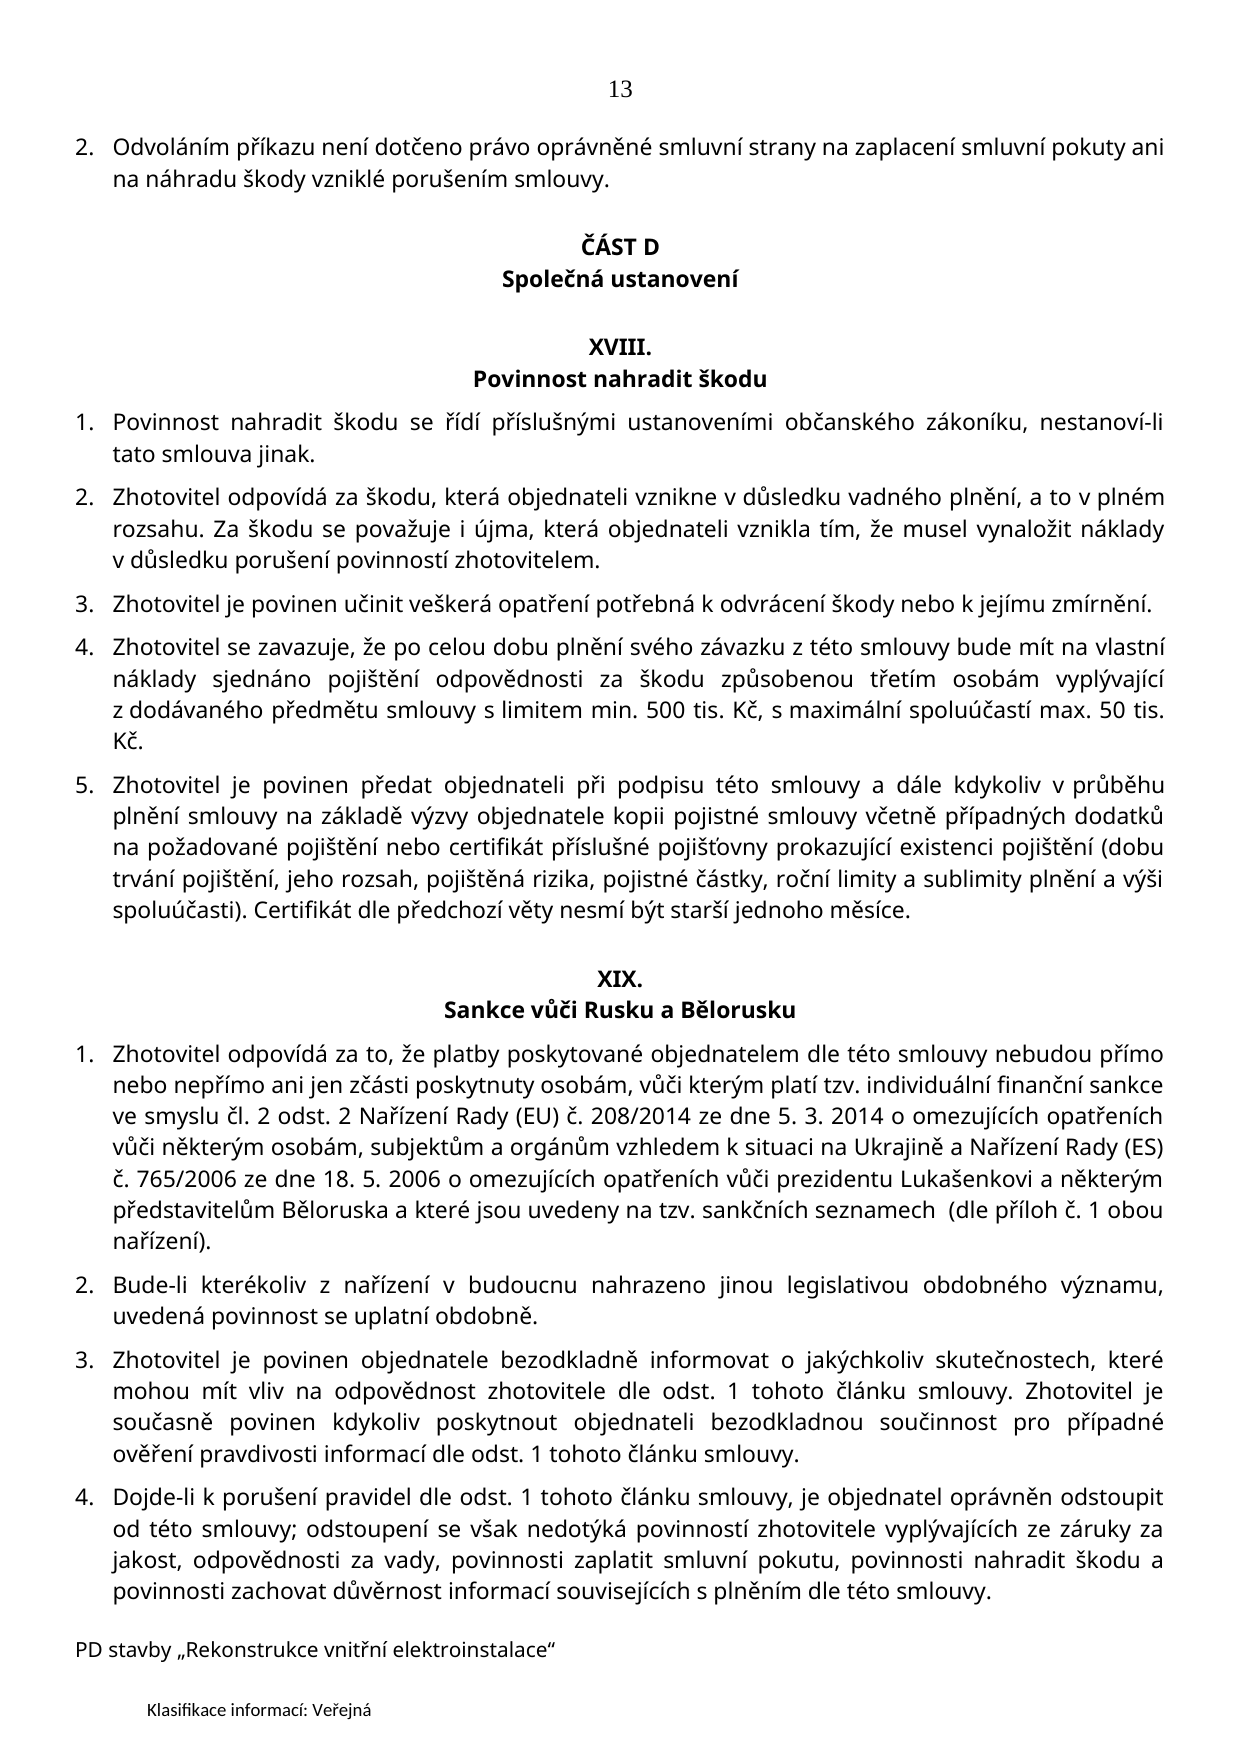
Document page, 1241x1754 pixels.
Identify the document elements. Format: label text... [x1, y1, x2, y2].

list Zhotovitel je povinen předat objednateli při podpisu této smlouvy a dále kdykoliv v průběhu plnění smlouvy na základě výzvy objednatele kopii pojistné smlouvy včetně případných dodatků na požadované pojištění nebo certifikát příslušné pojišťovny prokazující existenci pojištění (dobu trvání pojištění, jeho rozsah, pojištěná rizika, pojistné částky, roční limity a sublimity plnění a výši spoluúčasti). Certifikát dle předchozí věty nesmí být starší jednoho měsíce. [75, 769, 1165, 925]
text XVIII. Povinnost nahradit škodu [75, 331, 1165, 394]
list Odvoláním příkazu není dotčeno právo oprávněné smluvní strany na zaplacení smluvní pokuty ani na náhradu škody vzniklé porušením smlouvy. [75, 131, 1165, 194]
list Zhotovitel odpovídá za to, že platby poskytované objednatelem dle této smlouvy nebudou přímo nebo nepřímo ani jen zčásti poskytnuty osobám, vůči kterým platí tzv. individuální finanční sankce ve smyslu čl. 2 odst. 2 Nařízení Rady (EU) č. 208/2014 ze dne 5. 3. 2014 o omezujících opatřeních vůči některým osobám, subjektům a orgánům vzhledem k situaci na Ukrajině a Nařízení Rady (ES) č. 765/2006 ze dne 18. 5. 2006 o omezujících opatřeních vůči prezidentu Lukašenkovi a některým představitelům Běloruska a které jsou uvedeny na tzv. sankčních seznamech (dle příloh č. 1 obou nařízení). [75, 1038, 1165, 1256]
list Povinnost nahradit škodu se řídí příslušnými ustanoveními občanského zákoníku, nestanoví-li tato smlouva jinak. [75, 406, 1165, 469]
text XIX. Sankce vůči Rusku a Bělorusku [75, 963, 1165, 1025]
list Zhotovitel je povinen objednatele bezodkladně informovat o jakýchkoliv skutečnostech, které mohou mít vliv na odpovědnost zhotovitele dle odst. 1 tohoto článku smlouvy. Zhotovitel je současně povinen kdykoliv poskytnout objednateli bezodkladnou součinnost pro případné ověření pravdivosti informací dle odst. 1 tohoto článku smlouvy. [75, 1344, 1165, 1469]
list Dojde-li k porušení pravidel dle odst. 1 tohoto článku smlouvy, je objednatel oprávněn odstoupit od této smlouvy; odstoupení se však nedotýká povinností zhotovitele vyplývajících ze záruky za jakost, odpovědnosti za vady, povinnosti zaplatit smluvní pokutu, povinnosti nahradit škodu a povinnosti zachovat důvěrnost informací souvisejících s plněním dle této smlouvy. [75, 1481, 1165, 1606]
text ČÁST D Společná ustanovení [75, 231, 1165, 294]
list Bude-li kterékoliv z nařízení v budoucnu nahrazeno jinou legislativou obdobného významu, uvedená povinnost se uplatní obdobně. [75, 1269, 1165, 1331]
list Zhotovitel se zavazuje, že po celou dobu plnění svého závazku z této smlouvy bude mít na vlastní náklady sjednáno pojištění odpovědnosti za škodu způsobenou třetím osobám vyplývající z dodávaného předmětu smlouvy s limitem min. 500 tis. Kč, s maximální spoluúčastí max. 50 tis. Kč. [75, 631, 1165, 756]
list Zhotovitel odpovídá za škodu, která objednateli vznikne v důsledku vadného plnění, a to v plném rozsahu. Za škodu se považuje i újma, která objednateli vznikla tím, že musel vynaložit náklady v důsledku porušení povinností zhotovitelem. [75, 481, 1165, 575]
list Zhotovitel je povinen učinit veškerá opatření potřebná k odvrácení škody nebo k jejímu zmírnění. [75, 588, 1165, 619]
